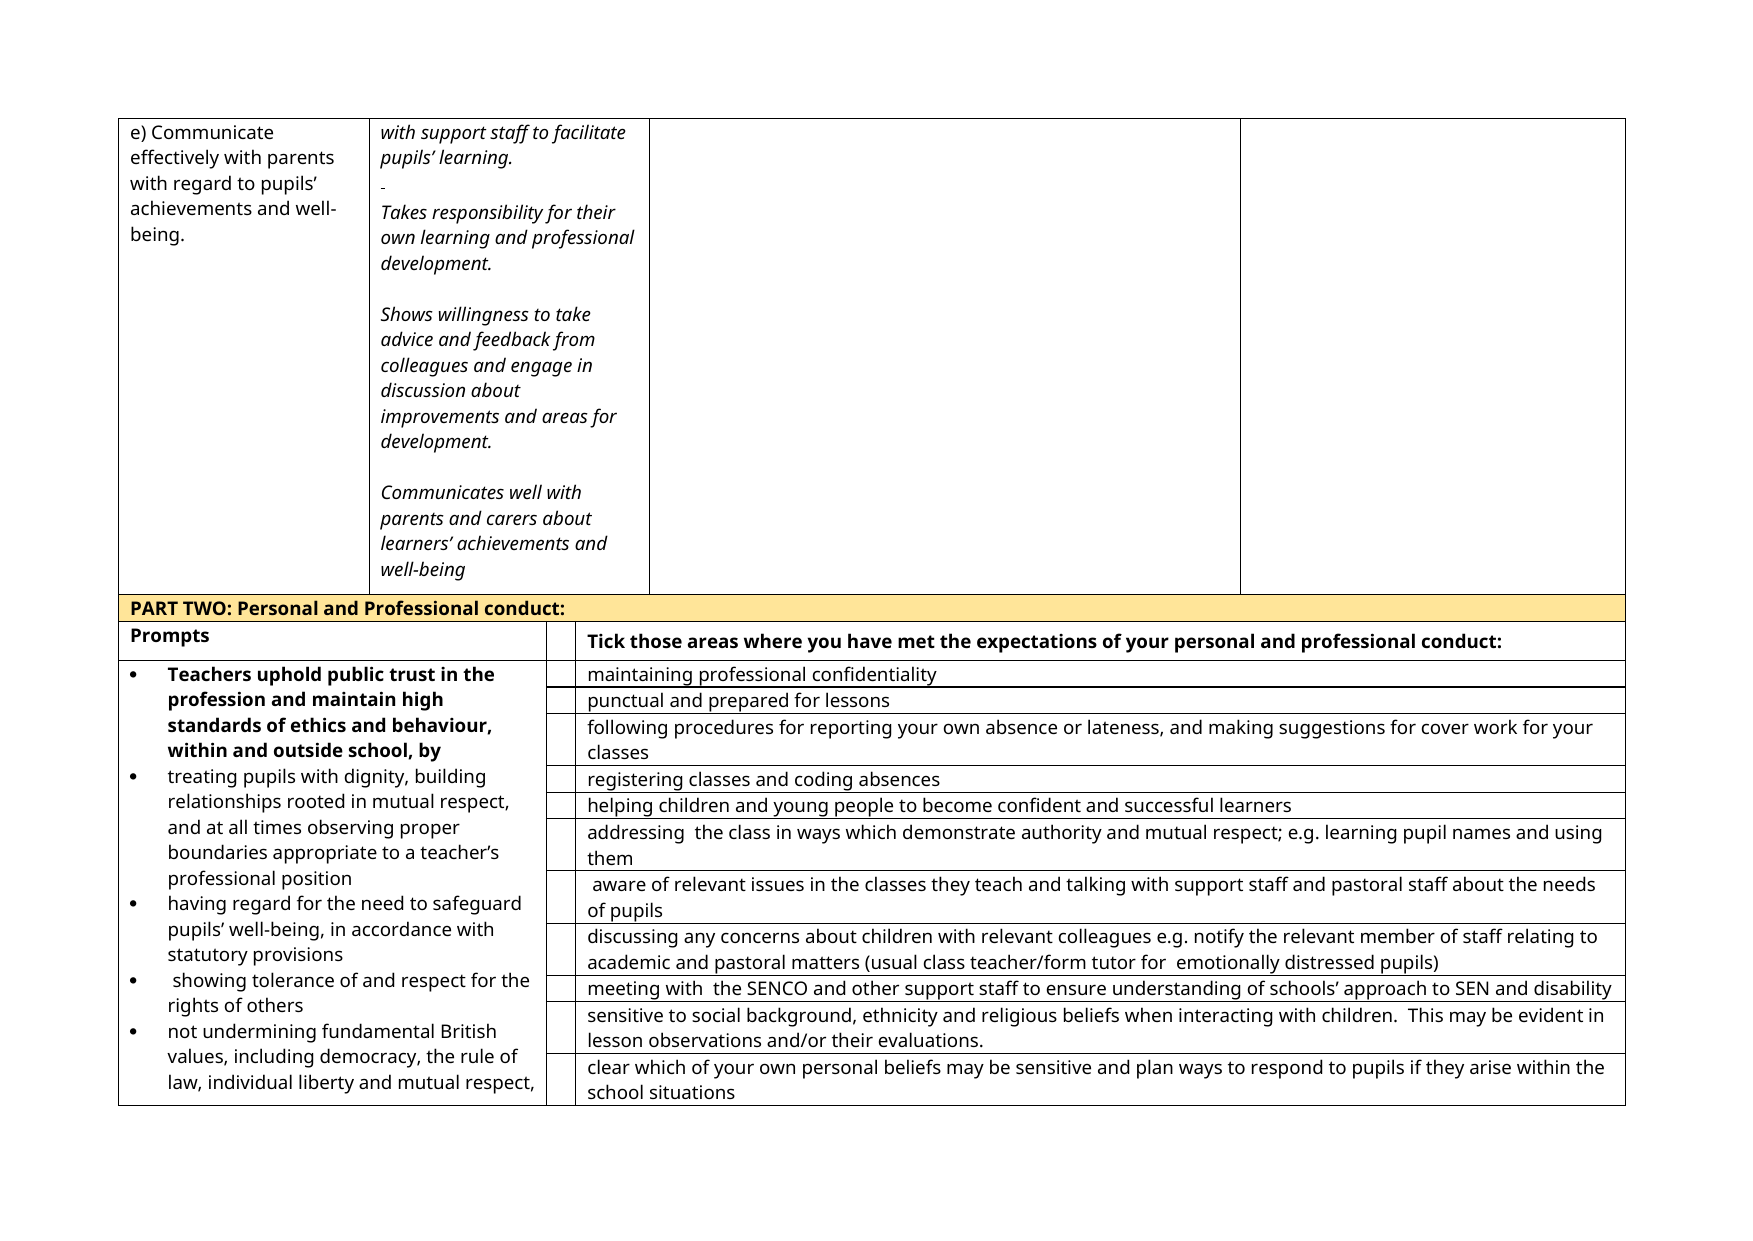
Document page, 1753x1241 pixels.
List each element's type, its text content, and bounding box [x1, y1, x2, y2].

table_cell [370, 119, 649, 594]
table_cell [547, 976, 575, 1001]
table_cell following procedures for reporting your own absence or lateness, and making suggestions for cover work for your classes [576, 714, 1625, 765]
table_cell [547, 661, 575, 686]
table_cell PART TWO: Personal and Professional conduct: [119, 595, 1625, 621]
table_cell [547, 1054, 575, 1105]
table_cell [1241, 119, 1625, 594]
table_cell clear which of your own personal beliefs may be sensitive and plan ways to respond to pupils if they arise within the school situations [576, 1054, 1625, 1105]
table_cell Prompts [119, 622, 546, 660]
table_cell punctual and prepared for lessons [576, 688, 1625, 713]
table_cell [547, 1002, 575, 1053]
table_cell meeting with the SENCO and other support staff to ensure understanding of schools’ approach to SEN and disability [576, 976, 1625, 1001]
table_cell [547, 622, 575, 660]
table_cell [650, 119, 1240, 594]
table_cell [547, 766, 575, 792]
table_cell registering classes and coding absences [576, 766, 1625, 792]
table_cell Tick those areas where you have met the expectations of your personal and professional conduct: [576, 622, 1625, 660]
table_cell aware of relevant issues in the classes they teach and talking with support staff and pastoral staff about the needs of pupils [576, 871, 1625, 922]
table_cell [547, 793, 575, 818]
table_cell [547, 688, 575, 713]
table_cell maintaining professional confidentiality [576, 661, 1625, 686]
table_cell sensitive to social background, ethnicity and religious beliefs when interacting with children. This may be evident in lesson observations and/or their evaluations. [576, 1002, 1625, 1053]
table_cell [547, 871, 575, 922]
table_cell addressing the class in ways which demonstrate authority and mutual respect; e.g. learning pupil names and using them [576, 819, 1625, 870]
table_cell [547, 924, 575, 974]
table_cell Teachers uphold public trust in the profession and maintain high standards of ethics and behaviour, within and outside school, by treating pupils with dignity, building relationships rooted in mutual respect, and at all times observing proper boundaries appropriate to a teacher’s professional position having regard for the need to safeguard pupils’ well-being, in accordance with statutory provisions showing tolerance of and respect for the rights of others not undermining fundamental British values, including democracy, the rule of law, individual liberty and mutual respect, and tolerance of those with different faiths and beliefs ensuring that personal beliefs are not expressed in ways which exploit pupils’ vulnerability or might lead them to break the law. Teachers must have proper and professional regard for the ethos, policies and practices of the school in which they teach Teachers must maintain high standards of punctuality. Teachers must have an understanding of, and always act within, the statutory frameworks which set out their professional duties and responsibilities. [119, 661, 546, 1105]
table_cell discussing any concerns about children with relevant colleagues e.g. notify the relevant member of staff relating to academic and pastoral matters (usual class teacher/form tutor for emotionally distressed pupils) [576, 924, 1625, 974]
table_cell [547, 714, 575, 765]
table_cell [547, 819, 575, 870]
table_cell helping children and young people to become confident and successful learners [576, 793, 1625, 818]
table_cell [119, 119, 369, 594]
